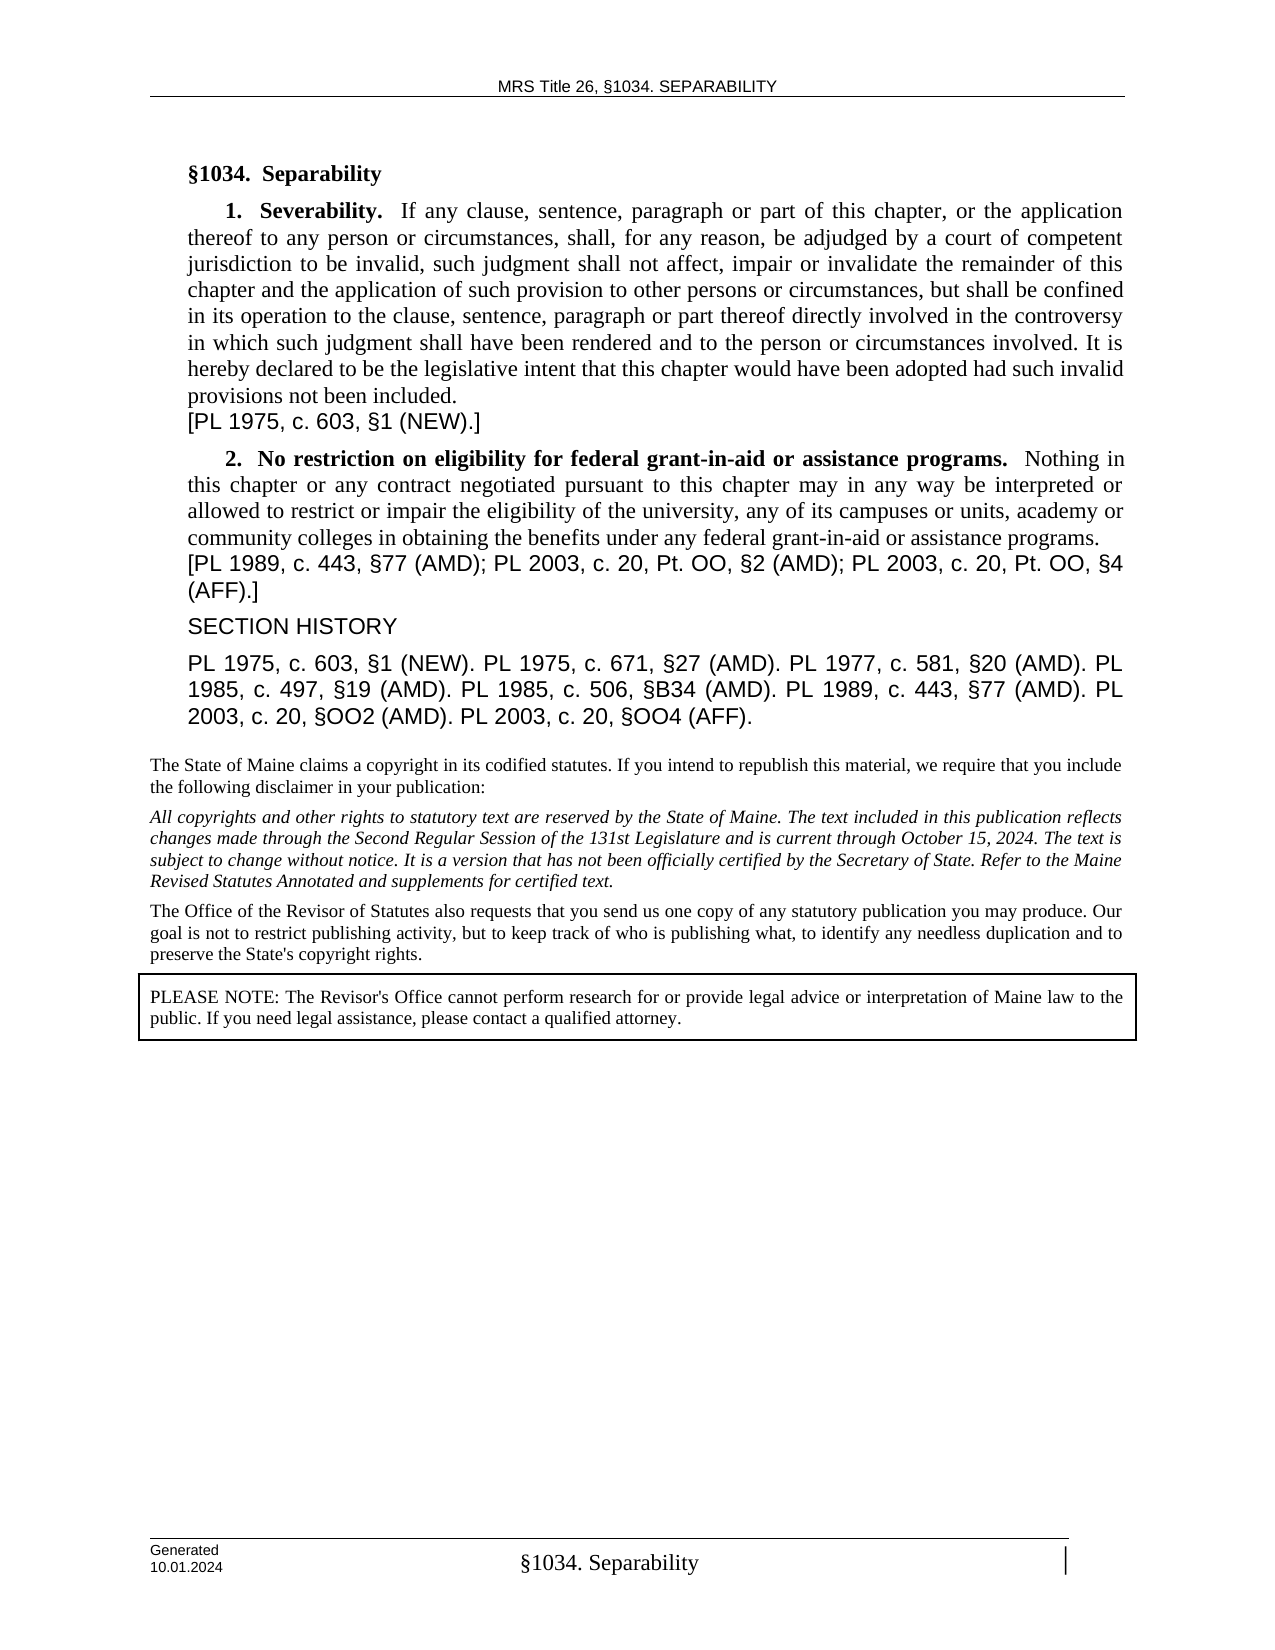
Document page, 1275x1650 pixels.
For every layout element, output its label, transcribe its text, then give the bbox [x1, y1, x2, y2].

text §1034. Separability [187, 160, 1125, 187]
text The Office of the Revisor of Statutes also requests that you send us one copy of any statutory publication you may produce. Our goal is not to restrict publishing activity, but to keep track of who is publishing what, to identify any needless duplication and to preserve the State's copyright rights. [150, 900, 1125, 965]
text [PL 1989, c. 443, §77 (AMD); PL 2003, c. 20, Pt. OO, §2 (AMD); PL 2003, c. 20, Pt. OO, §4 (AFF).] [187, 550, 1125, 603]
text The State of Maine claims a copyright in its codified statutes. If you intend to republish this material, we require that you include the following disclaimer in your publication: [150, 754, 1125, 797]
text PLEASE NOTE: The Revisor's Office cannot perform research for or provide legal advice or interpretation of Maine law to the public. If you need legal assistance, please contact a qualified attorney. [140, 975, 1135, 1039]
text 2. No restriction on eligibility for federal grant-in-aid or assistance programs. Nothing in this chapter or any contract negotiated pursuant to this chapter may in any way be interpreted or allowed to restrict or impair the eligibility of the university, any of its campuses or units, academy or community colleges in obtaining the benefits under any federal grant-in-aid or assistance programs. [187, 445, 1125, 550]
text SECTION HISTORY [187, 613, 1125, 640]
text 1. Severability. If any clause, sentence, paragraph or part of this chapter, or the application thereof to any person or circumstances, shall, for any reason, be adjudged by a court of competent jurisdiction to be invalid, such judgment shall not affect, impair or invalidate the remainder of this chapter and the application of such provision to other persons or circumstances, but shall be confined in its operation to the clause, sentence, paragraph or part thereof directly involved in the controversy in which such judgment shall have been rendered and to the person or circumstances involved. It is hereby declared to be the legislative intent that this chapter would have been adopted had such invalid provisions not been included. [187, 197, 1125, 408]
text All copyrights and other rights to statutory text are reserved by the State of Maine. The text included in this publication reflects changes made through the Second Regular Session of the 131st Legislature and is current through October 15, 2024 . The text is subject to change without notice. It is a version that has not been officially certified by the Secretary of State. Refer to the Maine Revised Statutes Annotated and supplements for certified text. [150, 806, 1125, 892]
text PL 1975, c. 603, §1 (NEW). PL 1975, c. 671, §27 (AMD). PL 1977, c. 581, §20 (AMD). PL 1985, c. 497, §19 (AMD). PL 1985, c. 506, §B34 (AMD). PL 1989, c. 443, §77 (AMD). PL 2003, c. 20, §OO2 (AMD). PL 2003, c. 20, §OO4 (AFF). [187, 650, 1125, 729]
text [PL 1975, c. 603, §1 (NEW).] [187, 408, 1125, 434]
